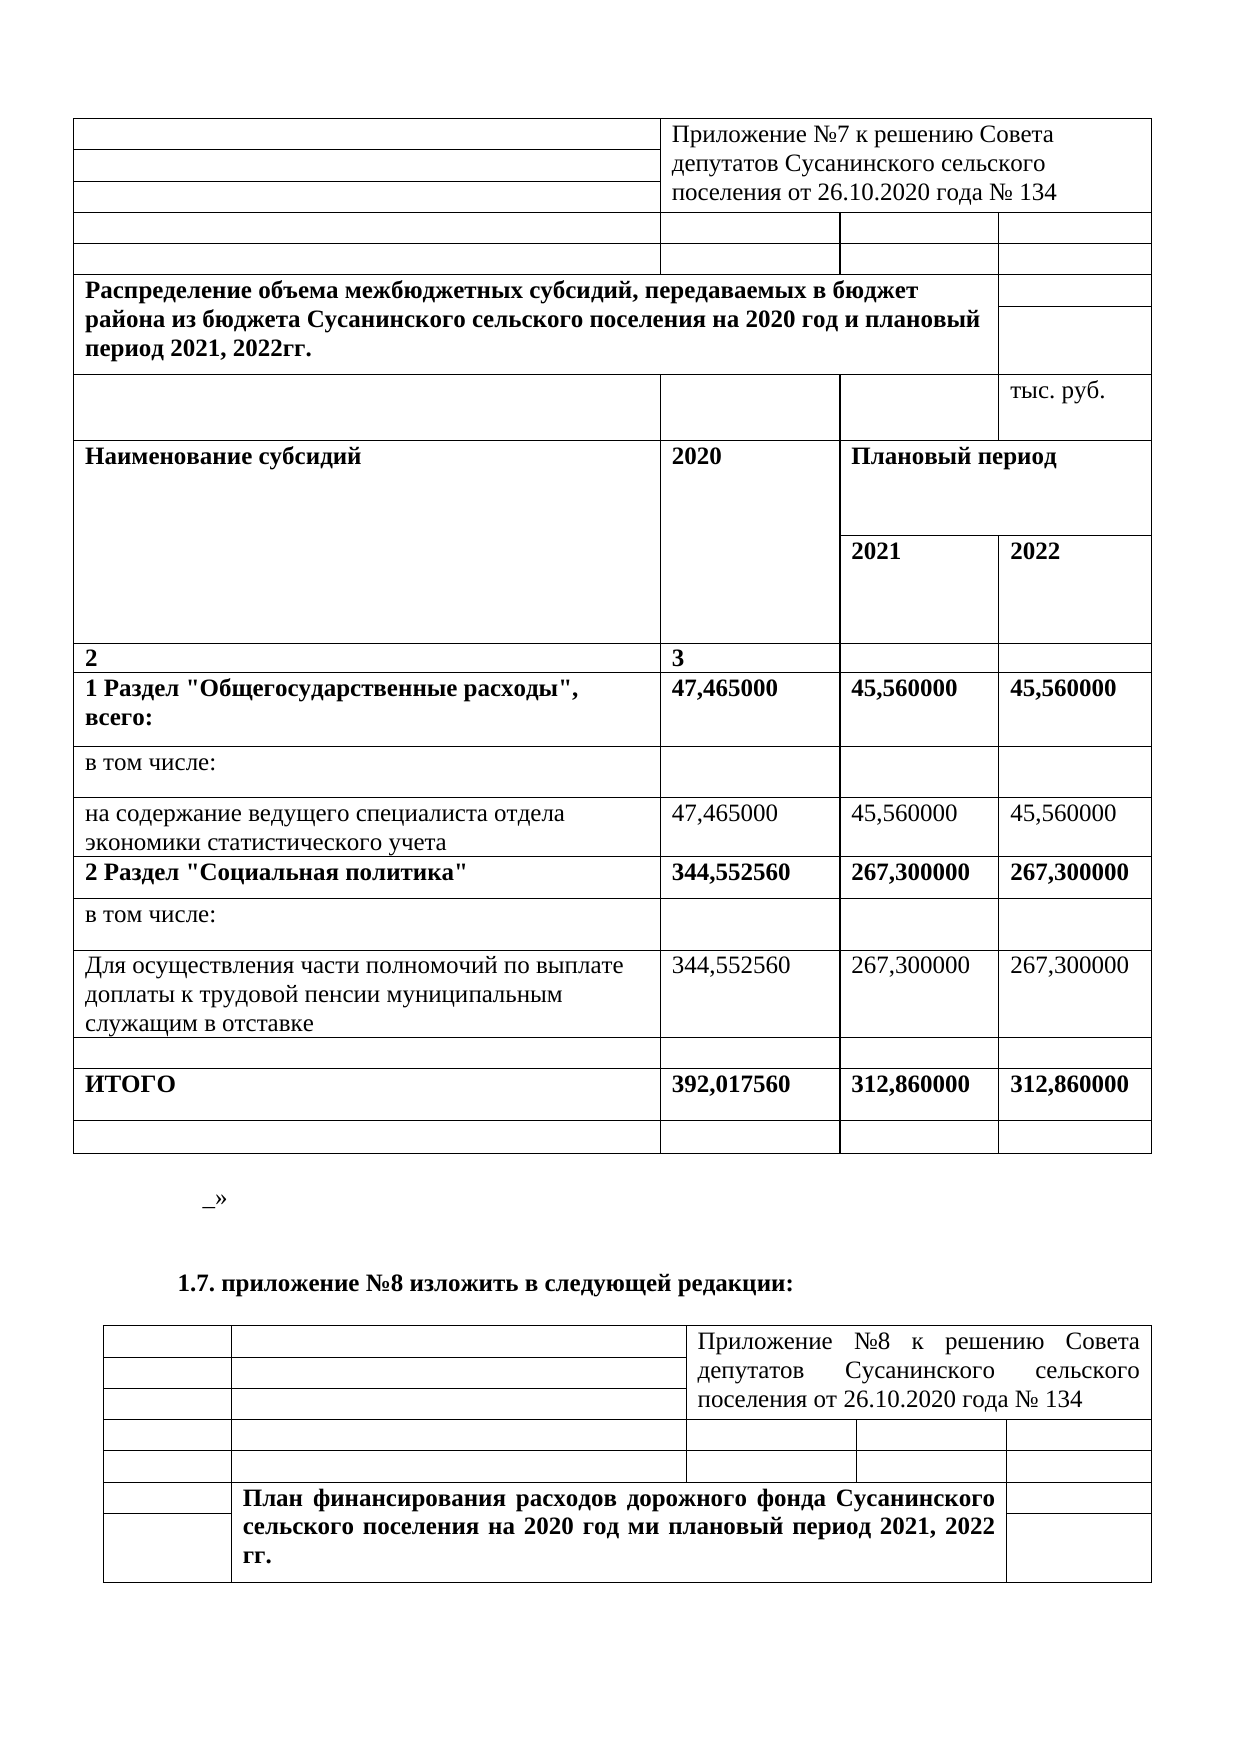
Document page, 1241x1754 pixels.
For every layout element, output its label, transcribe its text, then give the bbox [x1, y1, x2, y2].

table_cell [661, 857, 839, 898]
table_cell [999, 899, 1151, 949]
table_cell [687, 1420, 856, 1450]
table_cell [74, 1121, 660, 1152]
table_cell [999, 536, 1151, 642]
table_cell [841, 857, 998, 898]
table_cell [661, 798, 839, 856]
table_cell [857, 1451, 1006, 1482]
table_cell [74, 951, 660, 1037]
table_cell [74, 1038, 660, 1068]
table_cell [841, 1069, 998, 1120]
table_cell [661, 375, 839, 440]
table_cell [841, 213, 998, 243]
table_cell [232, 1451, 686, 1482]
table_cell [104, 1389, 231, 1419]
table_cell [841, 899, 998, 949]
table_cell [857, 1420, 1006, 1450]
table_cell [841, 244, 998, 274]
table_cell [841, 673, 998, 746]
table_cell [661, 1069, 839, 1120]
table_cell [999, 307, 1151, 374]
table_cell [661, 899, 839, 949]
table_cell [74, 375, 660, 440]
text _» [177, 1182, 1152, 1211]
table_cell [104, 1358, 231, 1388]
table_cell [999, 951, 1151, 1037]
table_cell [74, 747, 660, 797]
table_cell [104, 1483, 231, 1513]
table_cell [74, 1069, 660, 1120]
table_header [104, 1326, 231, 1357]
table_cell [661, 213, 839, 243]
text 1.7. приложение №8 изложить в следующей редакции: [177, 1268, 1152, 1297]
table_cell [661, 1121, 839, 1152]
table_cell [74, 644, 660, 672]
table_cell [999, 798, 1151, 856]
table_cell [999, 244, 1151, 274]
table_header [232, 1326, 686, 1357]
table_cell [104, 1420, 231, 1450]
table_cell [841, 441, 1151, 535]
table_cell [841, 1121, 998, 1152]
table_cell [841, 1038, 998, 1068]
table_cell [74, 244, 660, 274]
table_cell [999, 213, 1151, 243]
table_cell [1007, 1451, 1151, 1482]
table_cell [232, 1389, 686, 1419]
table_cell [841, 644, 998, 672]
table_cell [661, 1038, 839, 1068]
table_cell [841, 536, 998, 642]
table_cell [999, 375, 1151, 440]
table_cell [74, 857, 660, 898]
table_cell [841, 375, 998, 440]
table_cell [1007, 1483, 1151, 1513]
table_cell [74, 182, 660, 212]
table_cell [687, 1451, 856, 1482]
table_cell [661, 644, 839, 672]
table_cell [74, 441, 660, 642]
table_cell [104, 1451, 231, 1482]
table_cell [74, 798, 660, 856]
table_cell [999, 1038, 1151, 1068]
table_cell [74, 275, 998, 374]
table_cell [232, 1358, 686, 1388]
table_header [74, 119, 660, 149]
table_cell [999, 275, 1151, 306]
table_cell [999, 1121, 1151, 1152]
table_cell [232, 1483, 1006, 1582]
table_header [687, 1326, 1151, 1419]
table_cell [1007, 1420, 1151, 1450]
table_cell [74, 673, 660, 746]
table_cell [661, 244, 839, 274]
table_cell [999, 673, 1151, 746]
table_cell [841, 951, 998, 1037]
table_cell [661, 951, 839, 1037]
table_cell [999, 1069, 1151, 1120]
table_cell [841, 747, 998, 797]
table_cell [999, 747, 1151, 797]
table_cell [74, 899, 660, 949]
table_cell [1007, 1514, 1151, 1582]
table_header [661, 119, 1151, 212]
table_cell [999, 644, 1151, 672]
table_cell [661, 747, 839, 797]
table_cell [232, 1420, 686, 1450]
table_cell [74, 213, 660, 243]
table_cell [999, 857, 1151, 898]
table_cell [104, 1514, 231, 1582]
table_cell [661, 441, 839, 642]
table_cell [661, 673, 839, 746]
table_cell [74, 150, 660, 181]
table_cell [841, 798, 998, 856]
